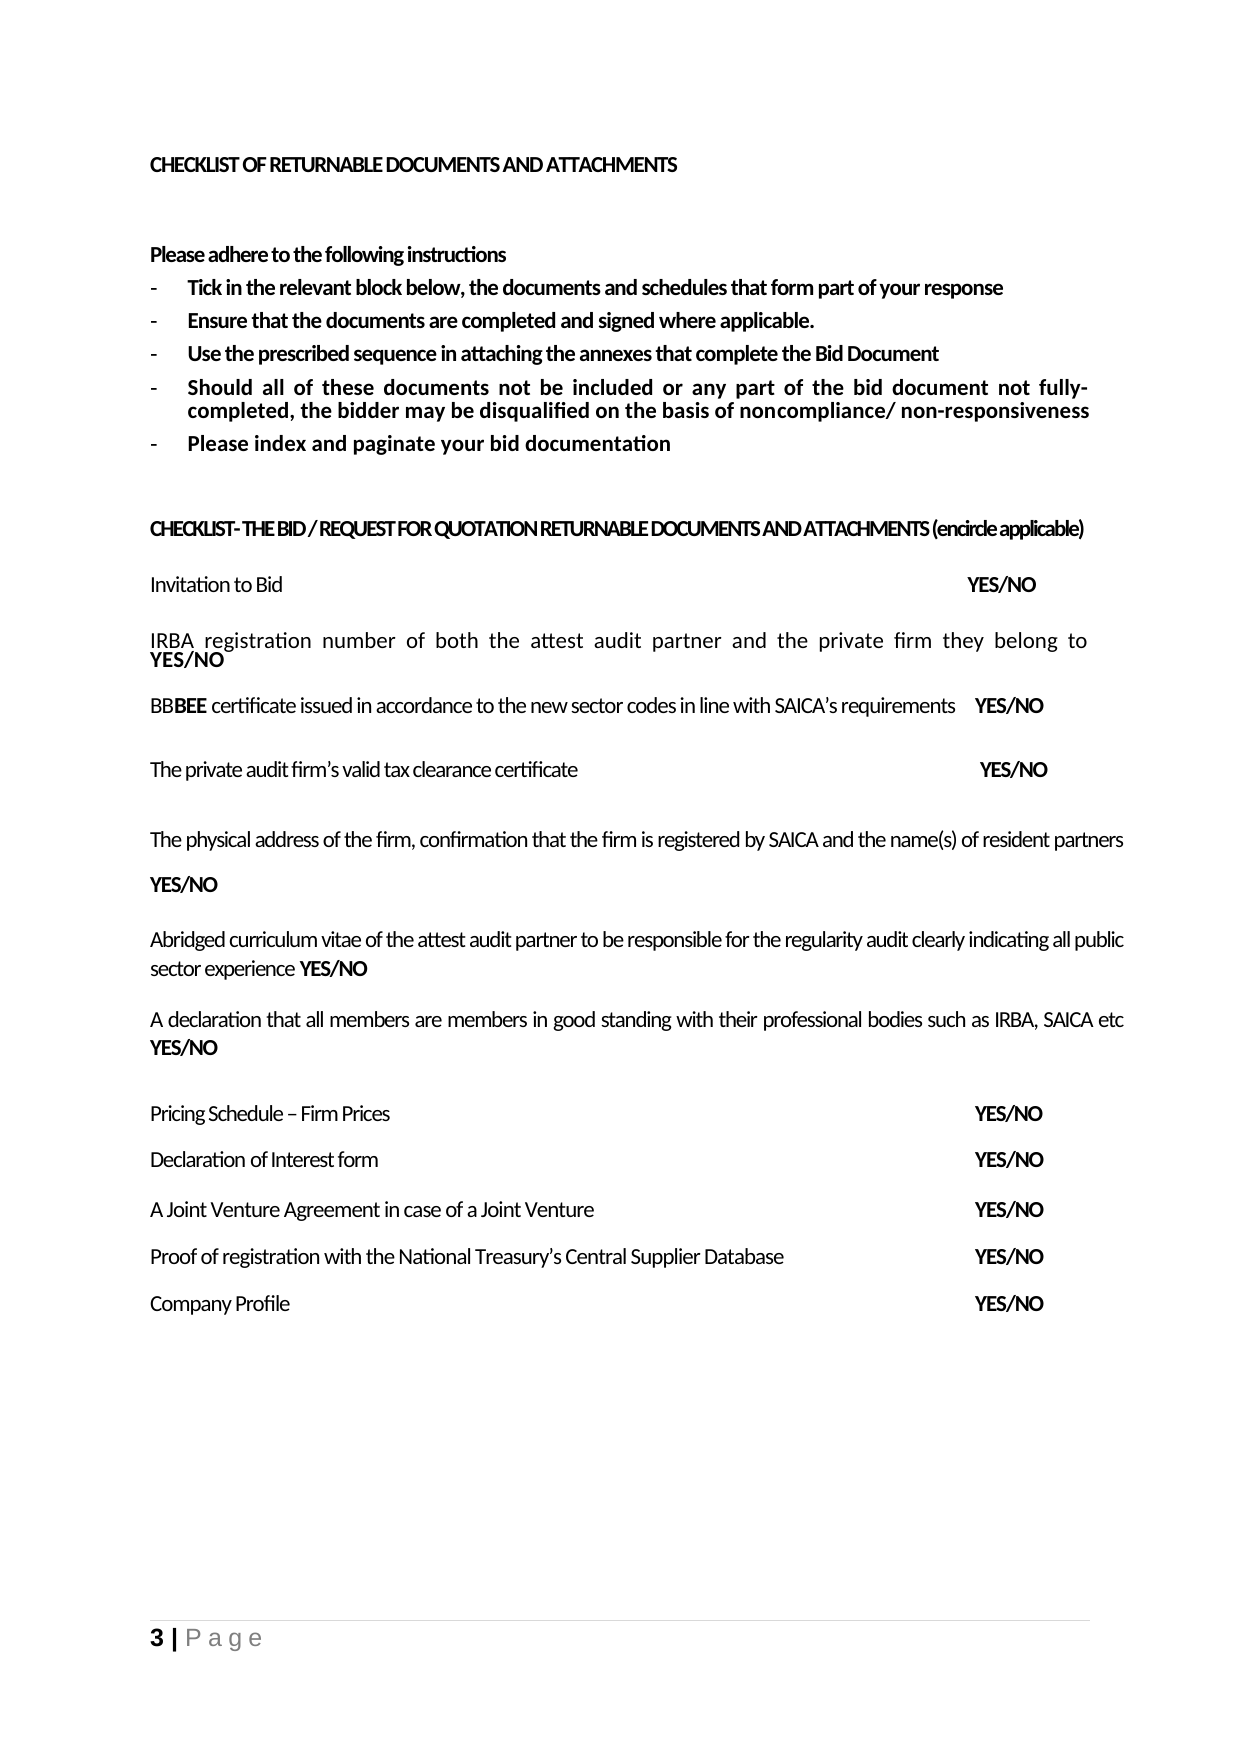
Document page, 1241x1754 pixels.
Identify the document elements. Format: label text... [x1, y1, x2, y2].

list Ensure that the documents are completed and signed where applicable. [150, 310, 1090, 334]
list Should all of these documents not be included or any part of the bid document not fully-completed, the bidder may be disqualified on the basis of noncompliance/ non-responsiveness [150, 376, 1090, 423]
text Pricing Schedule – Firm Prices YES/NO Declaration of Interest form YES/NO [150, 1085, 1061, 1176]
text Proof of registration with the National Treasury’s Central Supplier Database YES/NO [150, 1248, 1090, 1268]
text A Joint Venture Agreement in case of a Joint Venture YES/NO [150, 1201, 1090, 1222]
list Use the prescribed sequence in attaching the annexes that complete the Bid Document [150, 343, 1090, 367]
text A declaration that all members are members in good standing with their professional bodies such as IRBA, SAICA etc YES/NO [150, 1005, 1125, 1061]
text The physical address of the firm, confirmation that the firm is registered by SAICA and the name(s) of resident partners YES/NO [150, 811, 1125, 902]
text CHECKLIST OF RETURNABLE DOCUMENTS AND ATTACHMENTS [150, 150, 1090, 179]
list Tick in the relevant block below, the documents and schedules that form part of your response [150, 277, 1090, 301]
text Invitation to Bid YES/NO [150, 577, 1090, 597]
text BBBEE certificate issued in accordance to the new sector codes in line with SAICA’s requirements YES/NO [150, 697, 1090, 718]
text Please adhere to the following instructions [150, 243, 1090, 268]
list Please index and paginate your bid documentation [150, 433, 1090, 456]
text Abridged curriculum vitae of the attest audit partner to be responsible for the regularity audit clearly indicating all public sector experience YES/NO [150, 926, 1125, 982]
text IRBA registration number of both the attest audit partner and the private firm they belong to YES/NO [150, 632, 1090, 672]
text Company Profile YES/NO [150, 1295, 1090, 1315]
text The private audit firm’s valid tax clearance certificate YES/NO [150, 741, 1125, 787]
text CHECKLIST- THE BID / REQUEST FOR QUOTATION RETURNABLE DOCUMENTS AND ATTACHMENTS (encircle applicable) [150, 518, 1090, 541]
